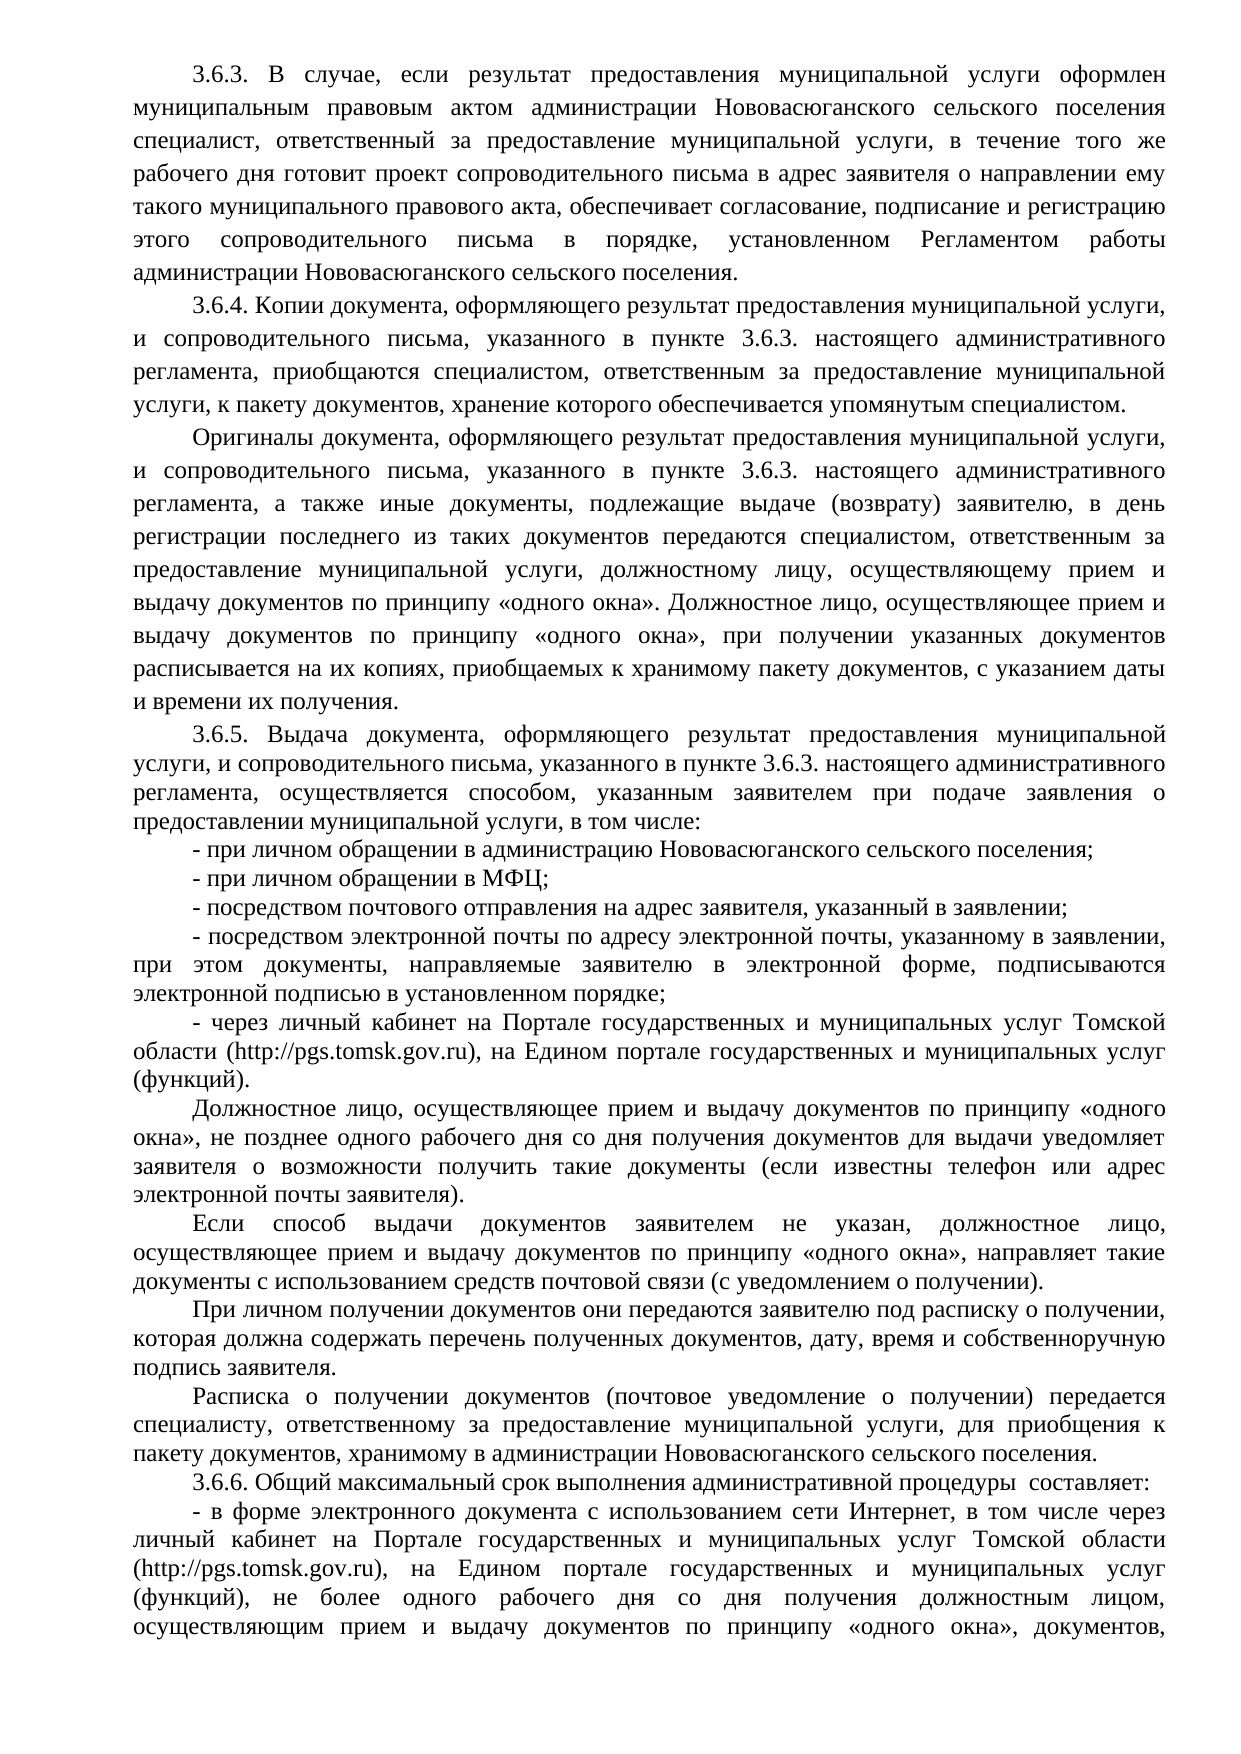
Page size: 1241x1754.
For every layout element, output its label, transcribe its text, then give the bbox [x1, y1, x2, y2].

text - при личном обращении в администрацию Нововасюганского сельского поселения; [133, 834, 1167, 863]
text 3.6.4. Копии документа, оформляющего результат предоставления муниципальной услуги, и сопроводительного письма, указанного в пункте 3.6.3. настоящего административного регламента, приобщаются специалистом, ответственным за предоставление муниципальной услуги, к пакету документов, хранение которого обеспечивается упомянутым специалистом. [133, 290, 1167, 418]
text - через личный кабинет на Портале государственных и муниципальных услуг Томской области (http://pgs.tomsk.gov.ru), на Едином портале государственных и муниципальных услуг (функций). [133, 1007, 1167, 1093]
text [133, 1496, 1167, 1639]
text 3.6.3. В случае, если результат предоставления муниципальной услуги оформлен муниципальным правовым актом администрации Нововасюганского сельского поселения специалист, ответственный за предоставление муниципальной услуги, в течение того же рабочего дня готовит проект сопроводительного письма в адрес заявителя о направлении ему такого муниципального правового акта, обеспечивает согласование, подписание и регистрацию этого сопроводительного письма в порядке, установленном Регламентом работы администрации Нововасюганского сельского поселения. [133, 59, 1167, 286]
text 3.6.6. Общий максимальный срок выполнения административной процедуры составляет: [133, 1467, 1167, 1496]
text - при личном обращении в МФЦ; [133, 863, 1167, 892]
text Расписка о получении документов (почтовое уведомление о получении) передается специалисту, ответственному за предоставление муниципальной услуги, для приобщения к пакету документов, хранимому в администрации Нововасюганского сельского поселения. [133, 1381, 1167, 1467]
text Должностное лицо, осуществляющее прием и выдачу документов по принципу «одного окна», не позднее одного рабочего дня со дня получения документов для выдачи уведомляет заявителя о возможности получить такие документы (если известны телефон или адрес электронной почты заявителя). [133, 1093, 1167, 1208]
text При личном получении документов они передаются заявителю под расписку о получении, которая должна содержать перечень полученных документов, дату, время и собственноручную подпись заявителя. [133, 1294, 1167, 1381]
text Если способ выдачи документов заявителем не указан, должностное лицо, осуществляющее прием и выдачу документов по принципу «одного окна», направляет такие документы с использованием средств почтовой связи (с уведомлением о получении). [133, 1208, 1167, 1294]
text - посредством почтового отправления на адрес заявителя, указанный в заявлении; [133, 892, 1167, 921]
text Оригиналы документа, оформляющего результат предоставления муниципальной услуги, и сопроводительного письма, указанного в пункте 3.6.3. настоящего административного регламента, а также иные документы, подлежащие выдаче (возврату) заявителю, в день регистрации последнего из таких документов передаются специалистом, ответственным за предоставление муниципальной услуги, должностному лицу, осуществляющему прием и выдачу документов по принципу «одного окна». Должностное лицо, осуществляющее прием и выдачу документов по принципу «одного окна», при получении указанных документов расписывается на их копиях, приобщаемых к хранимому пакету документов, с указанием даты и времени их получения. [133, 422, 1167, 715]
text - посредством электронной почты по адресу электронной почты, указанному в заявлении, при этом документы, направляемые заявителю в электронной форме, подписываются электронной подписью в установленном порядке; [133, 921, 1167, 1007]
text 3.6.5. Выдача документа, оформляющего результат предоставления муниципальной услуги, и сопроводительного письма, указанного в пункте 3.6.3. настоящего административного регламента, осуществляется способом, указанным заявителем при подаче заявления о предоставлении муниципальной услуги, в том числе: [133, 719, 1167, 834]
